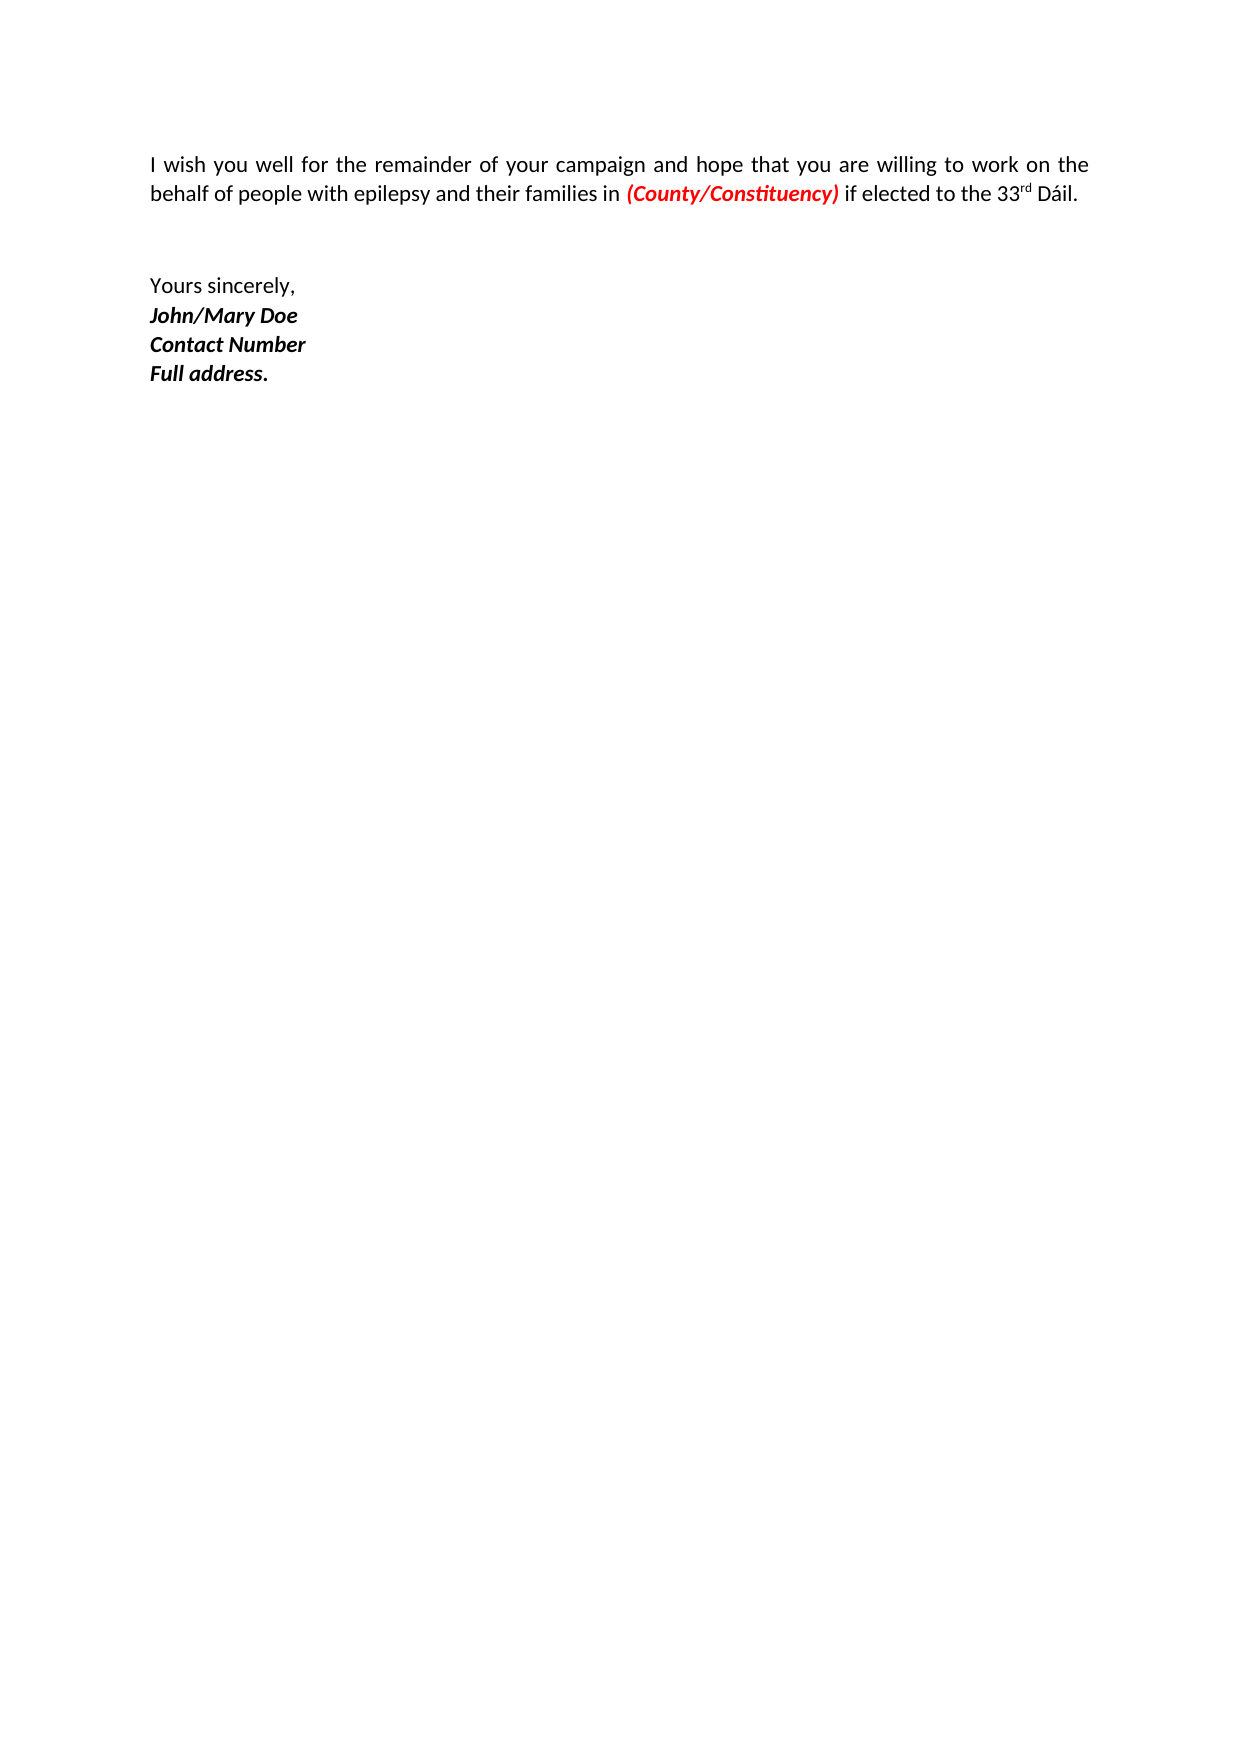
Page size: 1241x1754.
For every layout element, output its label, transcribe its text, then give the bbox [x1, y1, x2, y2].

text Full address. [150, 359, 1090, 388]
text John/Mary Doe [150, 301, 1090, 329]
text Yours sincerely, [150, 271, 1090, 299]
text I wish you well for the remainder of your campaign and hope that you are willing to work on the behalf of people with epilepsy and their families in (County/Constituency) if elected to the 33rd Dáil. [150, 150, 1090, 207]
text Contact Number [150, 330, 1090, 358]
